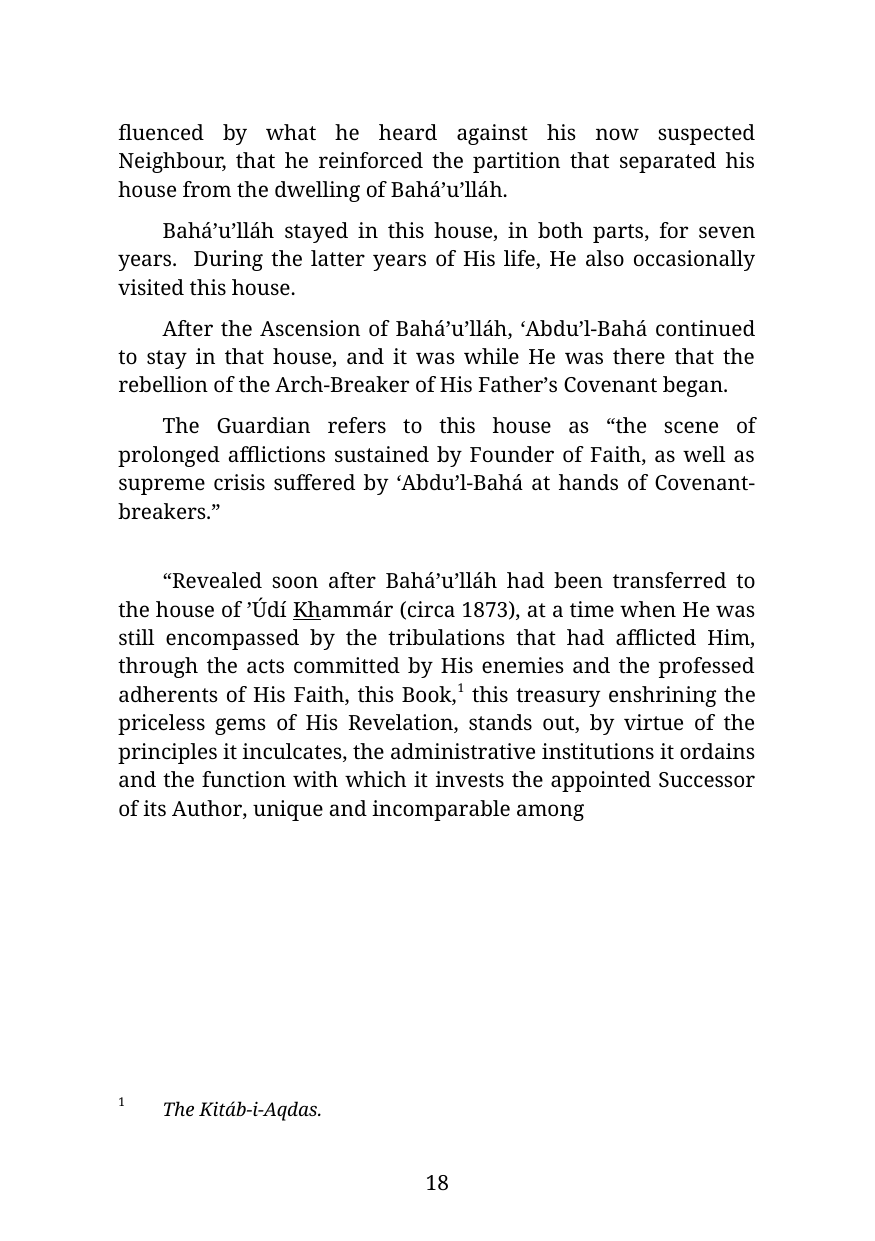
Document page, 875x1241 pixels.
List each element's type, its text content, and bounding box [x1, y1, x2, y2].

text After the Ascension of Bahá’u’lláh, ‘Abdu’l-Bahá continued to stay in that house, and it was while He was there that the rebellion of the Arch-Breaker of His Father’s Covenant began. [118, 314, 756, 399]
text fluenced by what he heard against his now suspected Neighbour, that he reinforced the partition that separated his house from the dwelling of Bahá’u’lláh. [118, 118, 756, 203]
text “Revealed soon after Bahá’u’lláh had been transferred to the house of ’Údí Khammár (circa 1873), at a time when He was still encompassed by the tribulations that had afflicted Him, through the acts committed by His enemies and the professed adherents of His Faith, this Book, this treasury enshrining the priceless gems of His Revelation, stands out, by virtue of the principles it inculcates, the administrative institutions it ordains and the function with which it invests the appointed Successor of its Author, unique and incomparable among [118, 566, 756, 822]
text Bahá’u’lláh stayed in this house, in both parts, for seven years. During the latter years of His life, He also occasionally visited this house. [118, 216, 756, 301]
text The Guardian refers to this house as “the scene of prolonged afflictions sustained by Founder of Faith, as well as supreme crisis suffered by ‘Abdu’l-Bahá at hands of Covenant-breakers.” [118, 412, 756, 525]
